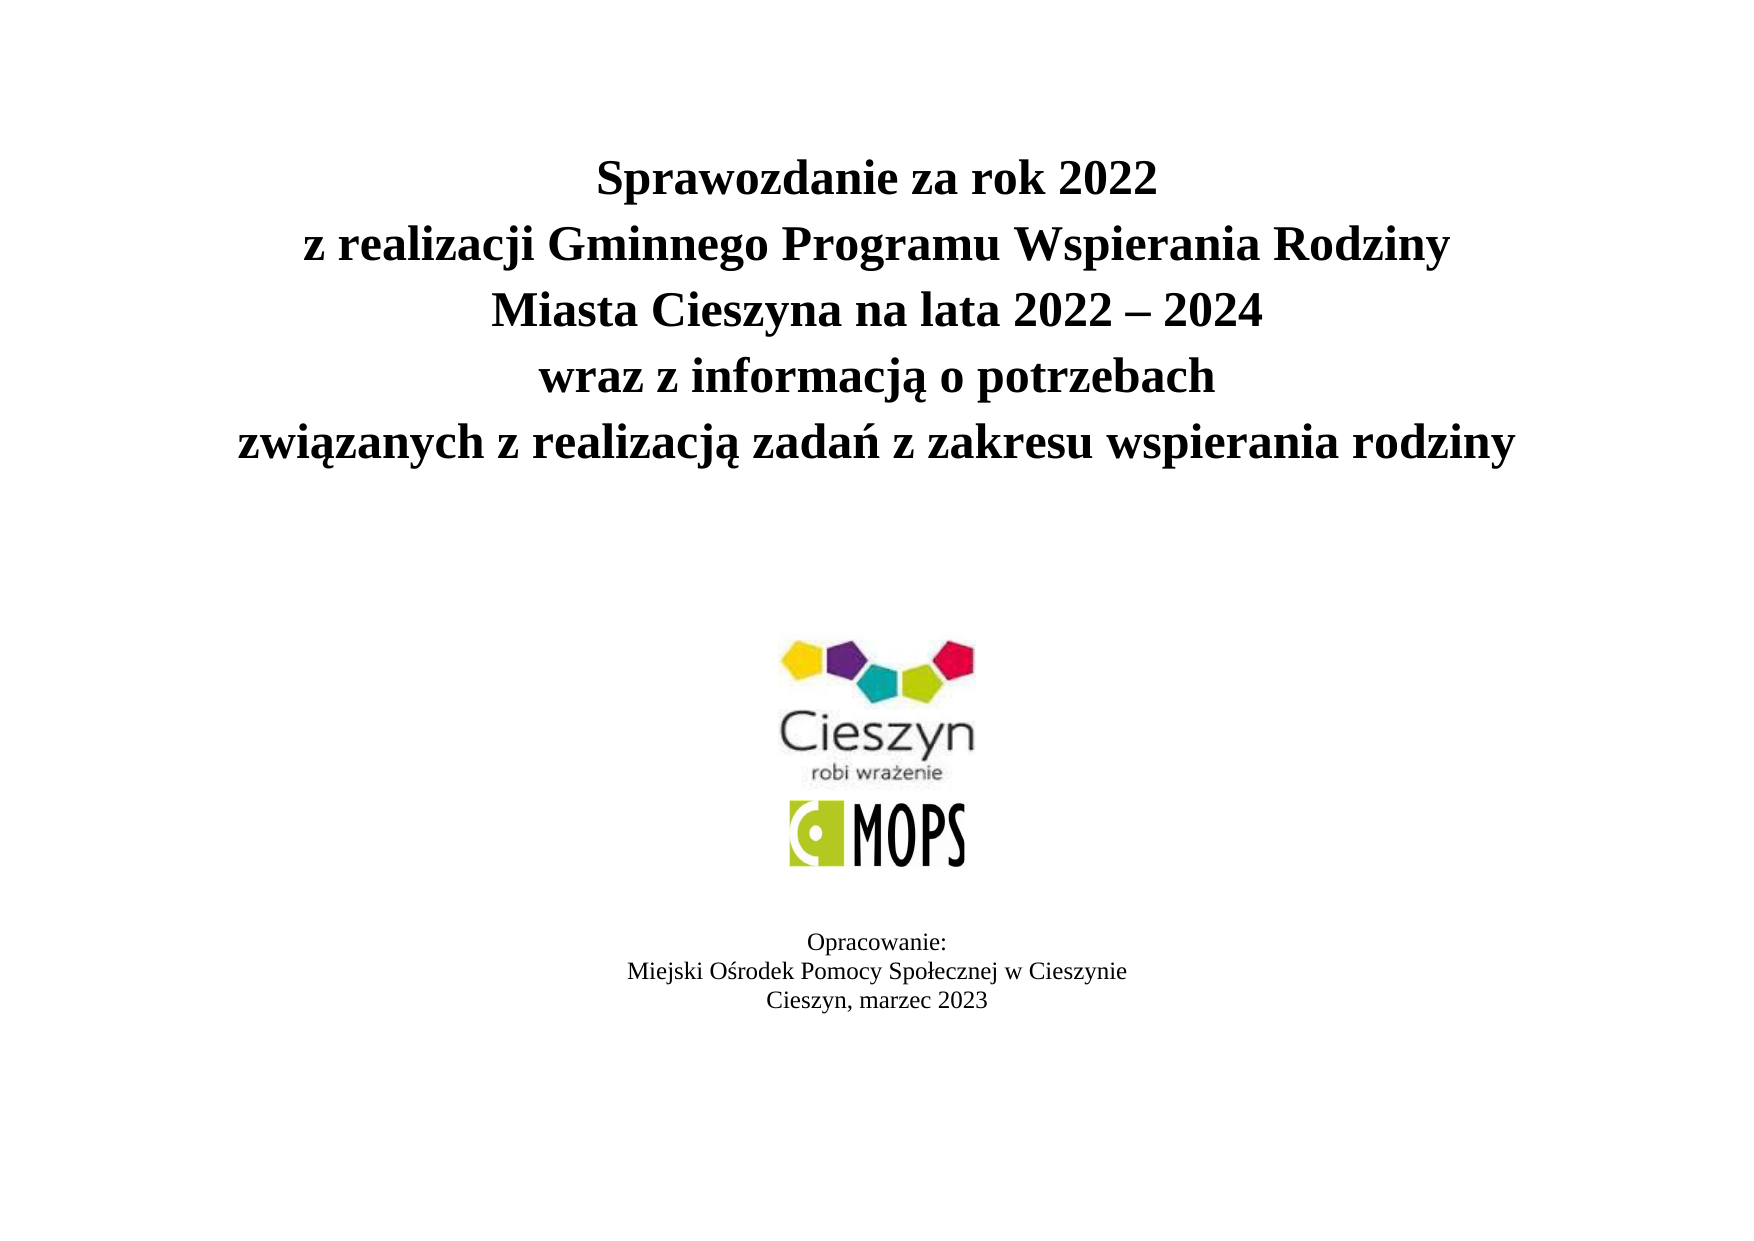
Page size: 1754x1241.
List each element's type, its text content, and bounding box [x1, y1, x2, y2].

text Miejski Ośrodek Pomocy Społecznej w Cieszynie [148, 956, 1606, 985]
text z realizacji Gminnego Programu Wspierania Rodziny [148, 214, 1606, 271]
text związanych z realizacją zadań z zakresu wspierania rodziny [148, 412, 1606, 469]
text Cieszyn, marzec 2023 [148, 985, 1606, 1013]
text Opracowanie: [148, 927, 1606, 956]
text Sprawozdanie za rok 2022 [148, 148, 1606, 205]
text wraz z informacją o potrzebach [148, 346, 1606, 403]
text Miasta Cieszyna na lata 2022 – 2024 [148, 280, 1606, 337]
